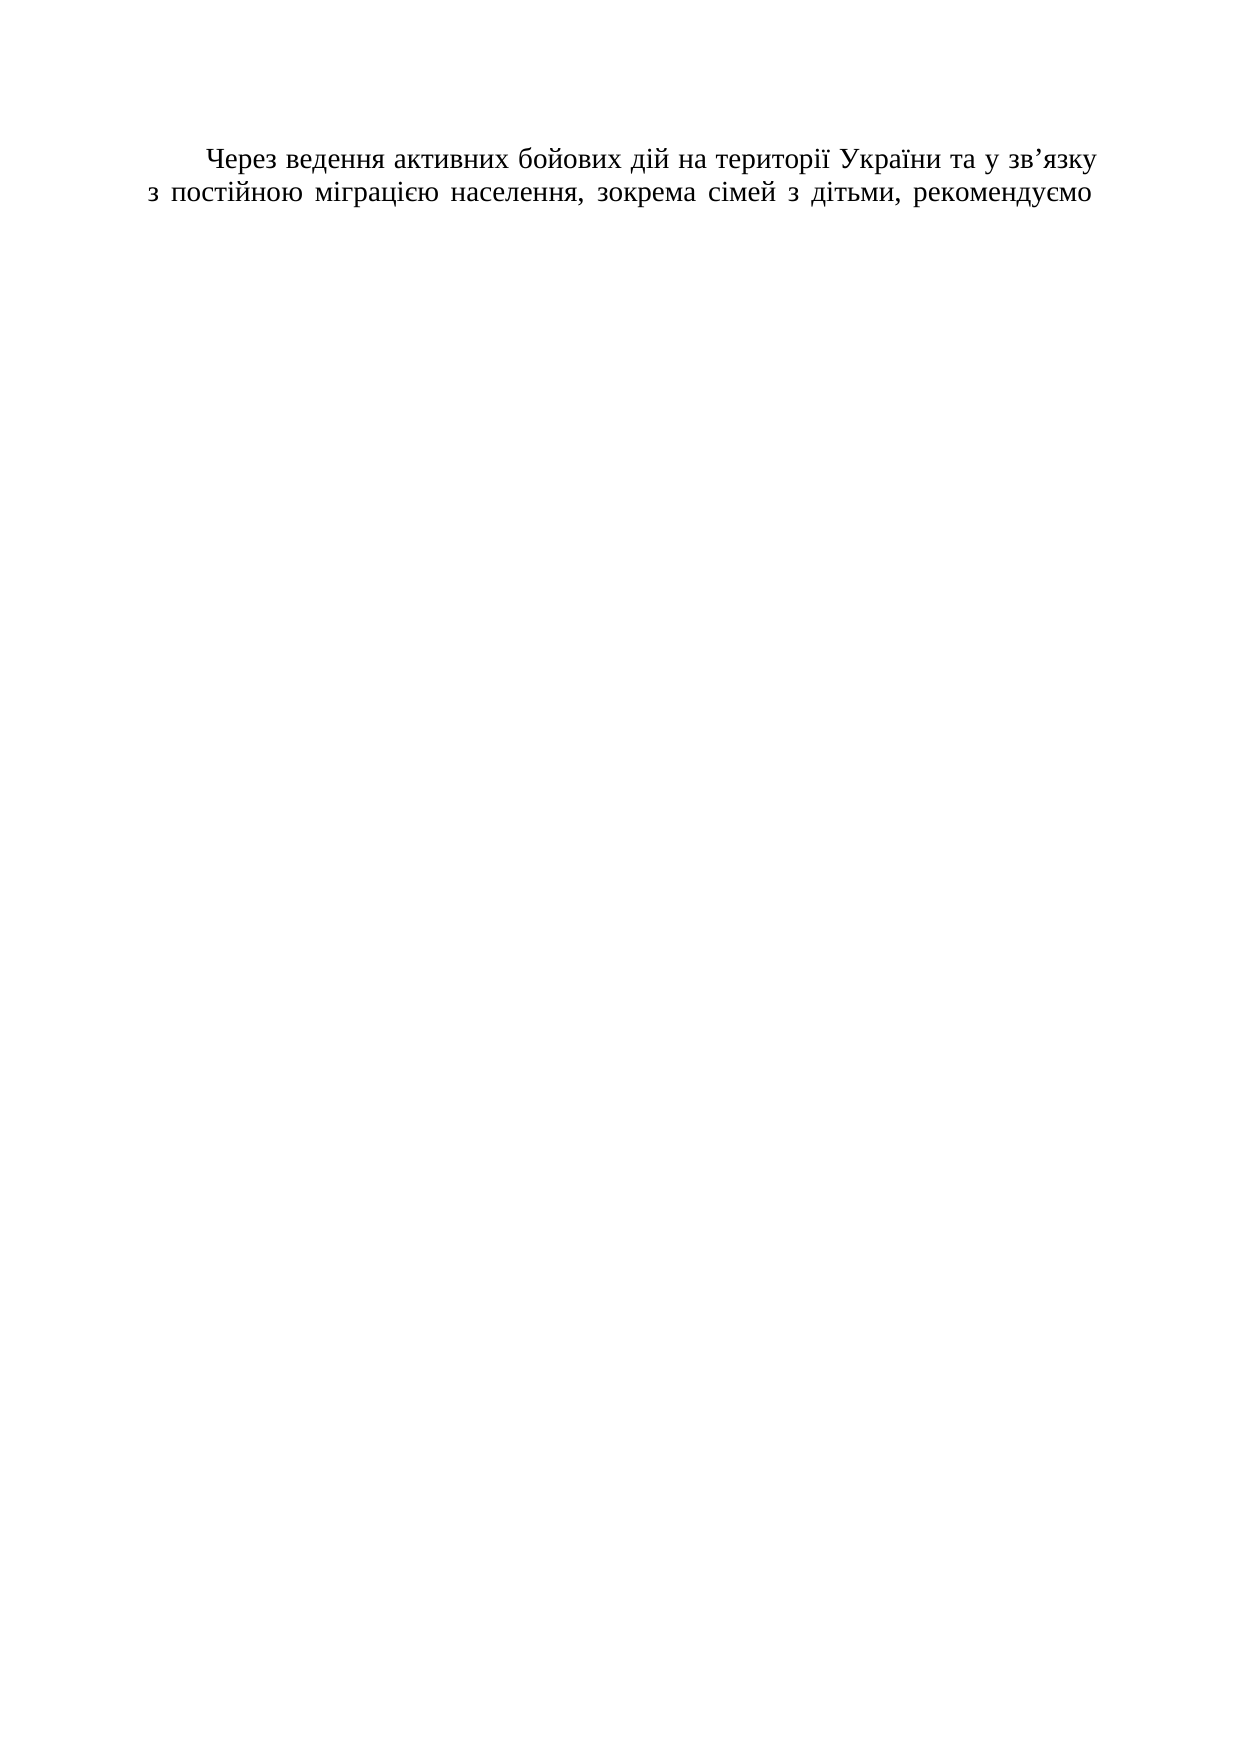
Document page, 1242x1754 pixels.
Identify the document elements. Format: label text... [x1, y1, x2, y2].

text Через ведення активних бойових дій на території України та у зв’язку з постійною міграцією населення, зокрема сімей з дітьми, рекомендуємо [147, 142, 1097, 208]
